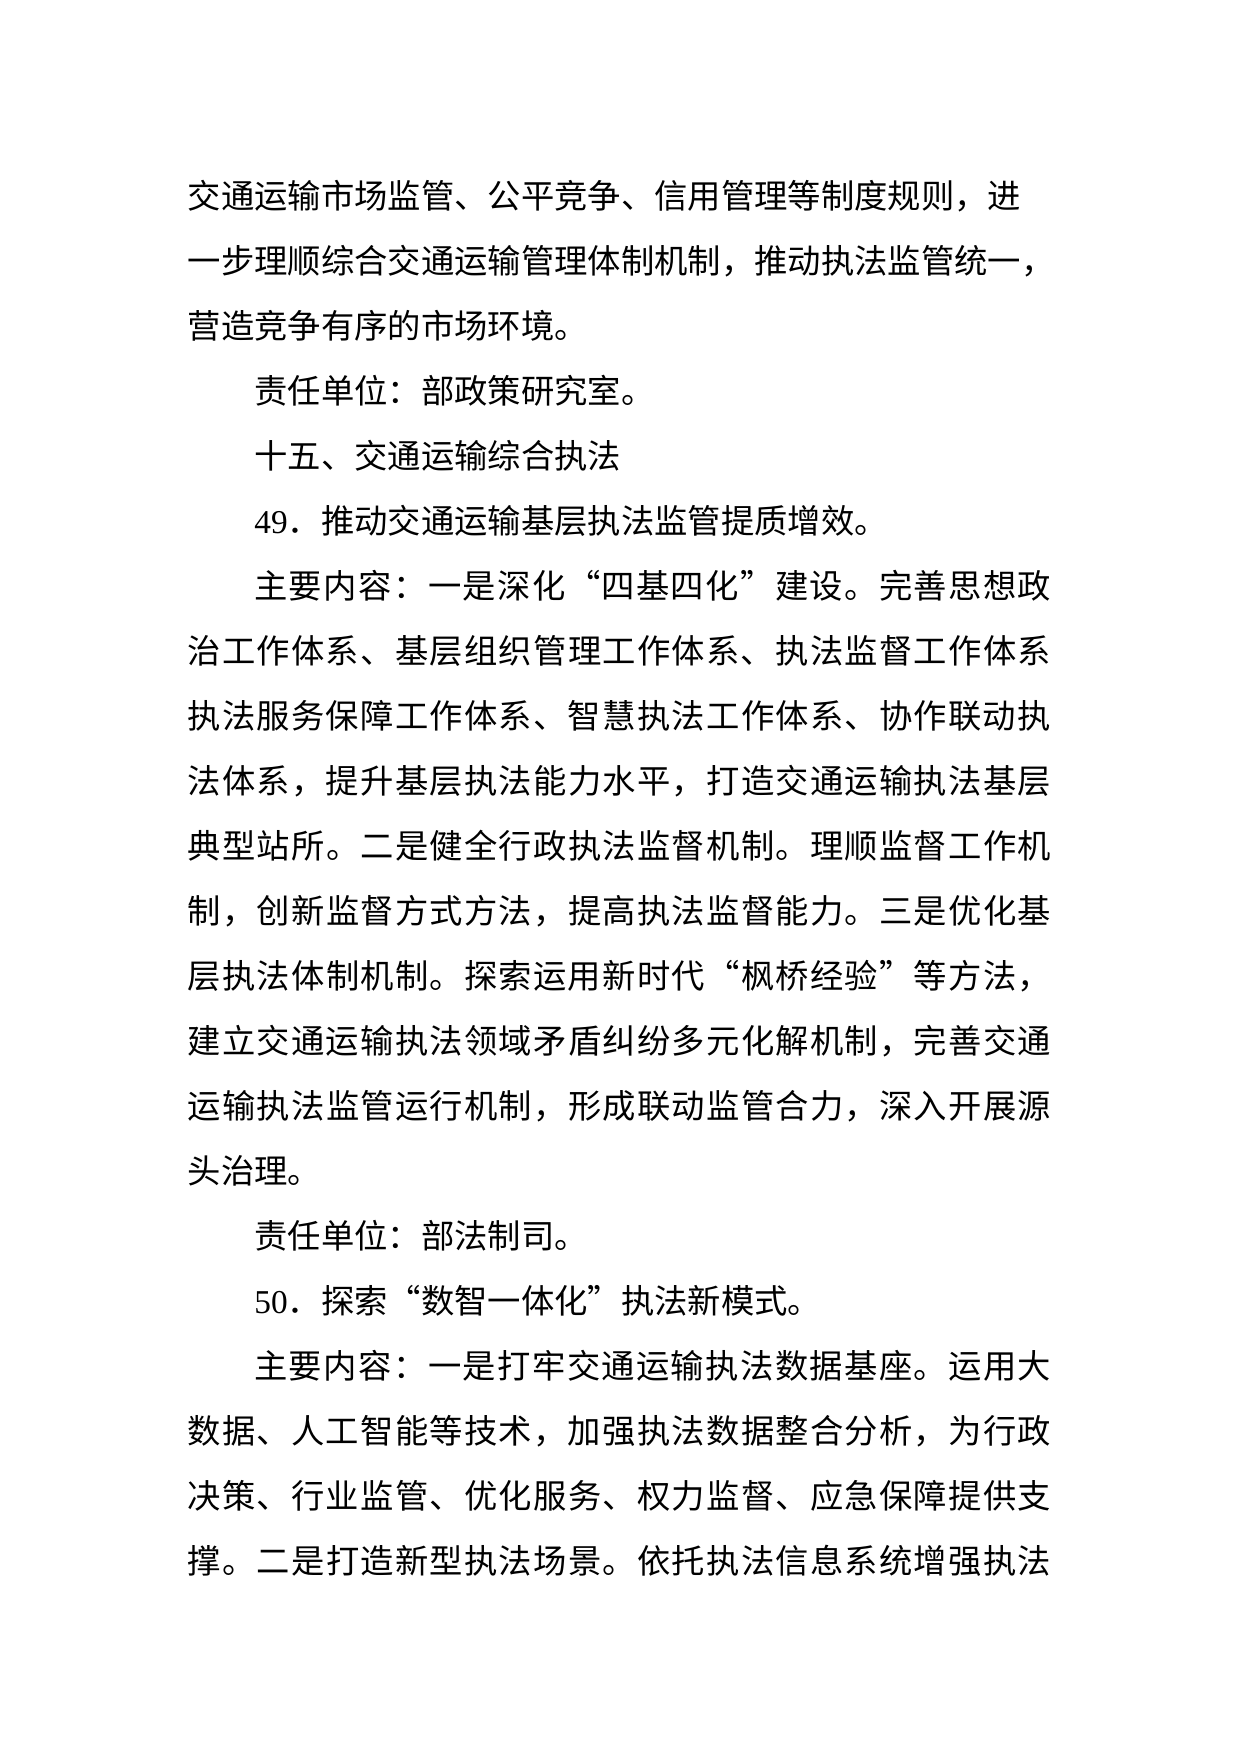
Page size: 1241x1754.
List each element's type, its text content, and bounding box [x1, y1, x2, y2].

list 交通运输综合执法 [187, 422, 1053, 487]
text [187, 162, 1053, 357]
list 推动交通运输基层执法监管提质增效。 [187, 487, 1053, 552]
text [187, 1332, 1053, 1592]
list 探索“数智一体化”执法新模式。 [187, 1267, 1053, 1332]
text 责任单位：部政策研究室。 [187, 357, 1053, 422]
text 责任单位：部法制司。 [187, 1202, 1053, 1267]
text 主要内容：一是深化“四基四化”建设。完善思想政治工作体系、基层组织管理工作体系、执法监督工作体系、执法服务保障工作体系、智慧执法工作体系、协作联动执法体系，提升基层执法能力水平，打造交通运输执法基层典型站所。二是健全行政执法监督机制。理顺监督工作机制，创新监督方式方法，提高执法监督能力。三是优化基层执法体制机制。探索运用新时代“枫桥经验”等方法，建立交通运输执法领域矛盾纠纷多元化解机制，完善交通运输执法监管运行机制，形成联动监管合力，深入开展源头治理。 [187, 552, 1053, 1202]
